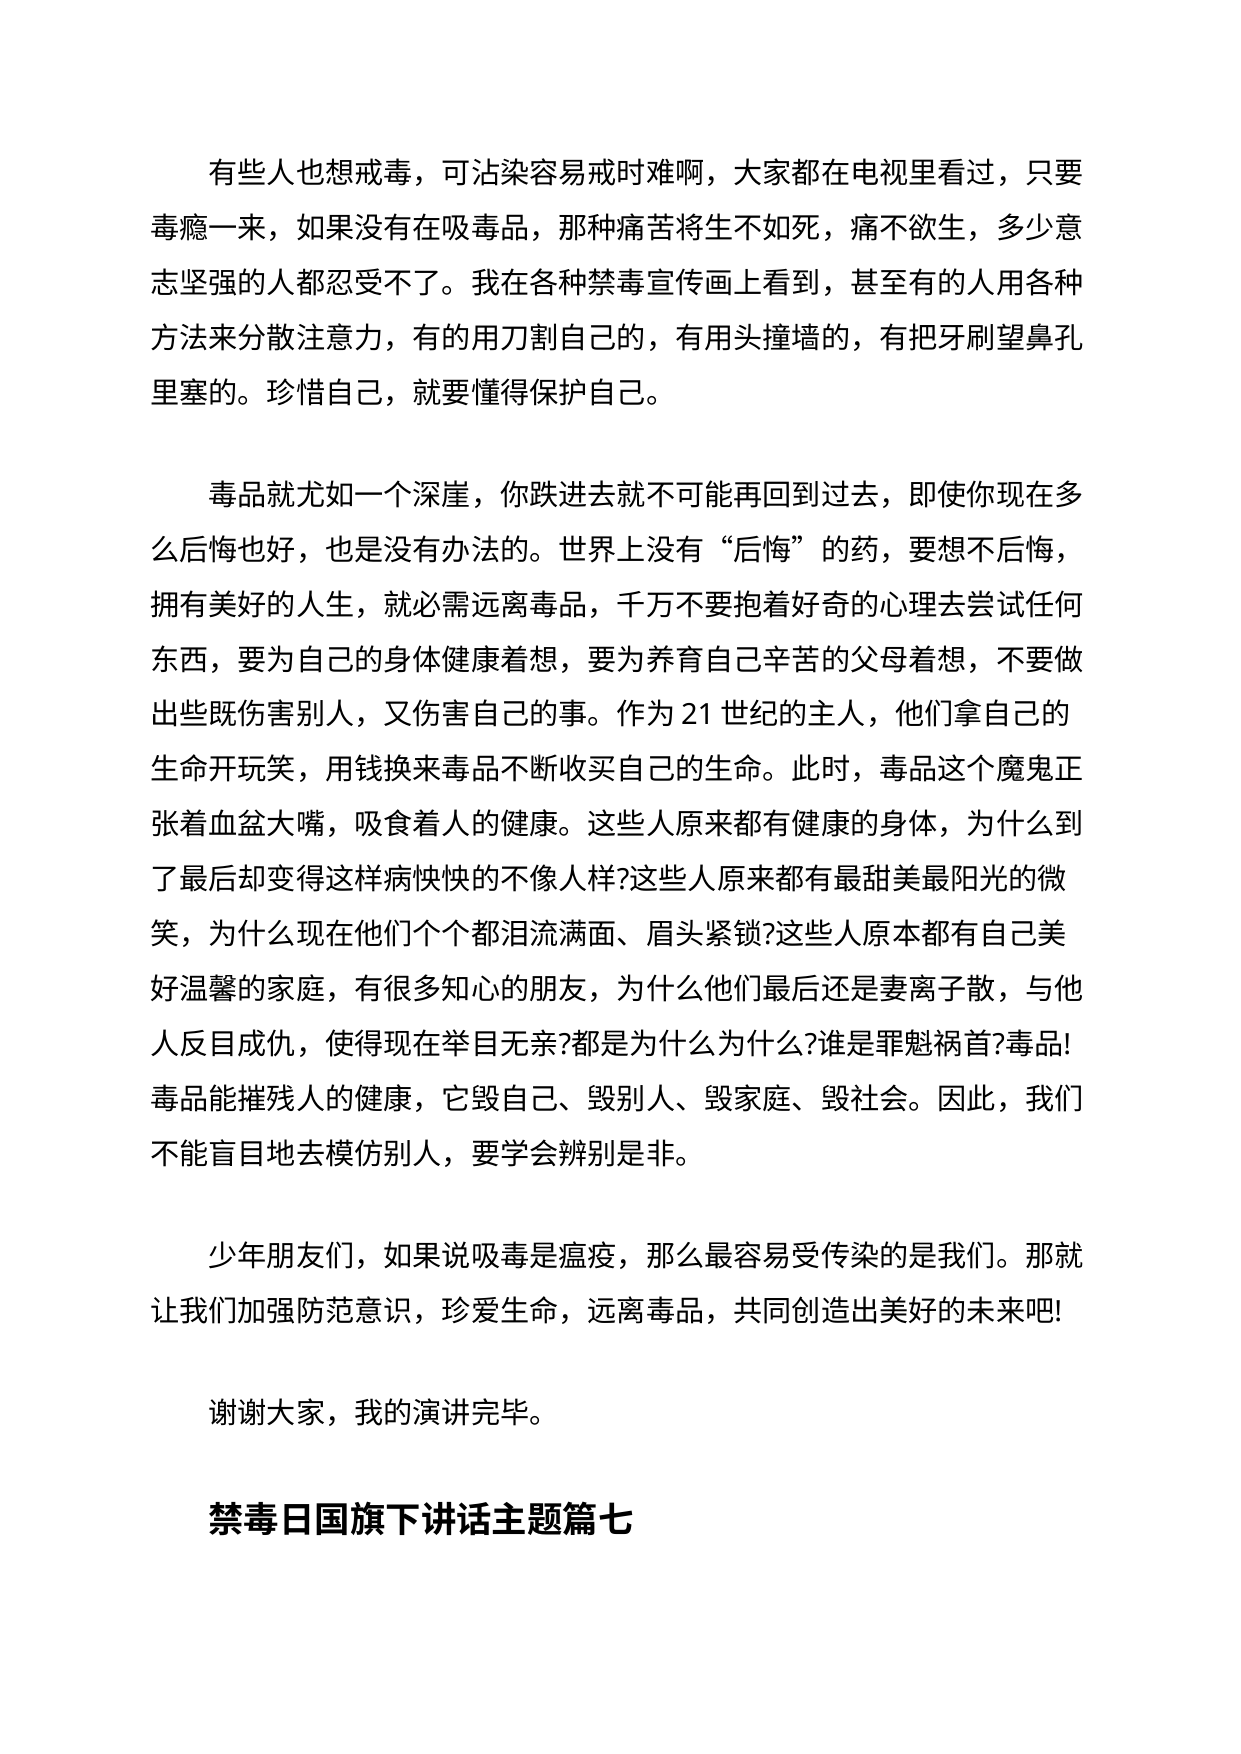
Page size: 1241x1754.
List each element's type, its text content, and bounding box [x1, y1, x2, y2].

text 谢谢大家，我的演讲完毕。 [150, 1389, 1090, 1431]
text 有些人也想戒毒，可沾染容易戒时难啊，大家都在电视里看过，只要毒瘾一来，如果没有在吸毒品，那种痛苦将生不如死，痛不欲生，多少意志坚强的人都忍受不了。我在各种禁毒宣传画上看到，甚至有的人用各种方法来分散注意力，有的用刀割自己的，有用头撞墙的，有把牙刷望鼻孔里塞的。珍惜自己，就要懂得保护自己。 [150, 150, 1090, 412]
text 禁毒日国旗下讲话主题篇七 [150, 1491, 1090, 1542]
text 毒品就尤如一个深崖，你跌进去就不可能再回到过去，即使你现在多么后悔也好，也是没有办法的。世界上没有“后悔”的药，要想不后悔，拥有美好的人生，就必需远离毒品，千万不要抱着好奇的心理去尝试任何东西，要为自己的身体健康着想，要为养育自己辛苦的父母着想，不要做出些既伤害别人，又伤害自己的事。作为21世纪的主人，他们拿自己的生命开玩笑，用钱换来毒品不断收买自己的生命。此时，毒品这个魔鬼正张着血盆大嘴，吸食着人的健康。这些人原来都有健康的身体，为什么到了最后却变得这样病怏怏的不像人样?这些人原来都有最甜美最阳光的微笑，为什么现在他们个个都泪流满面、眉头紧锁?这些人原本都有自己美好温馨的家庭，有很多知心的朋友，为什么他们最后还是妻离子散，与他人反目成仇，使得现在举目无亲?都是为什么为什么?谁是罪魁祸首?毒品!毒品能摧残人的健康，它毁自己、毁别人、毁家庭、毁社会。因此，我们不能盲目地去模仿别人，要学会辨别是非。 [150, 471, 1090, 1173]
text 少年朋友们，如果说吸毒是瘟疫，那么最容易受传染的是我们。那就让我们加强防范意识，珍爱生命，远离毒品，共同创造出美好的未来吧! [150, 1232, 1090, 1329]
